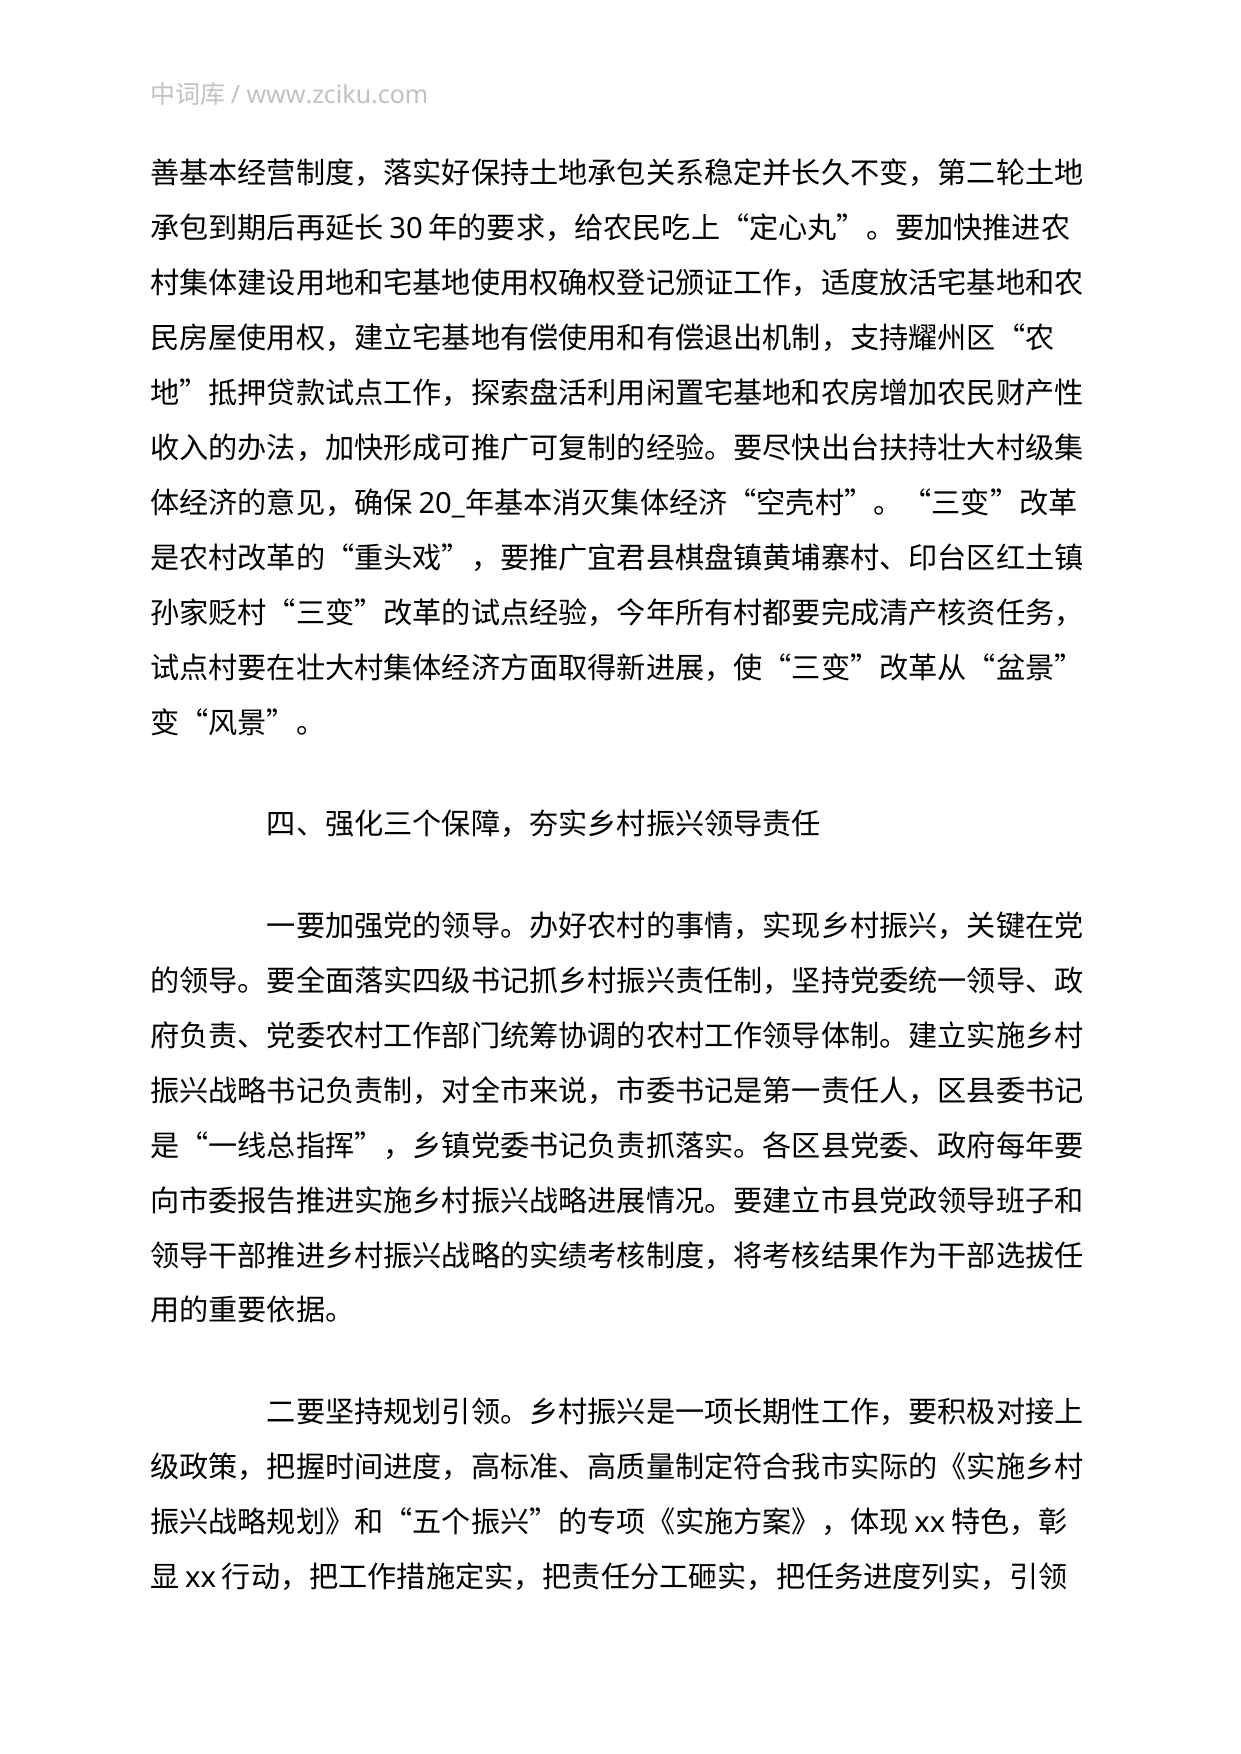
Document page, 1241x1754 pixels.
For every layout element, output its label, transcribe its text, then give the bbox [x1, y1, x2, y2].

text 四、强化三个保障，夯实乡村振兴领导责任 [150, 801, 1090, 843]
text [150, 150, 1090, 741]
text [150, 1389, 1090, 1596]
text 一要加强党的领导。办好农村的事情，实现乡村振兴，关键在党的领导。要全面落实四级书记抓乡村振兴责任制，坚持党委统一领导、政府负责、党委农村工作部门统筹协调的农村工作领导体制。建立实施乡村振兴战略书记负责制，对全市来说，市委书记是第一责任人，区县委书记是“一线总指挥”，乡镇党委书记负责抓落实。各区县党委、政府每年要向市委报告推进实施乡村振兴战略进展情况。要建立市县党政领导班子和领导干部推进乡村振兴战略的实绩考核制度，将考核结果作为干部选拔任用的重要依据。 [150, 903, 1090, 1329]
